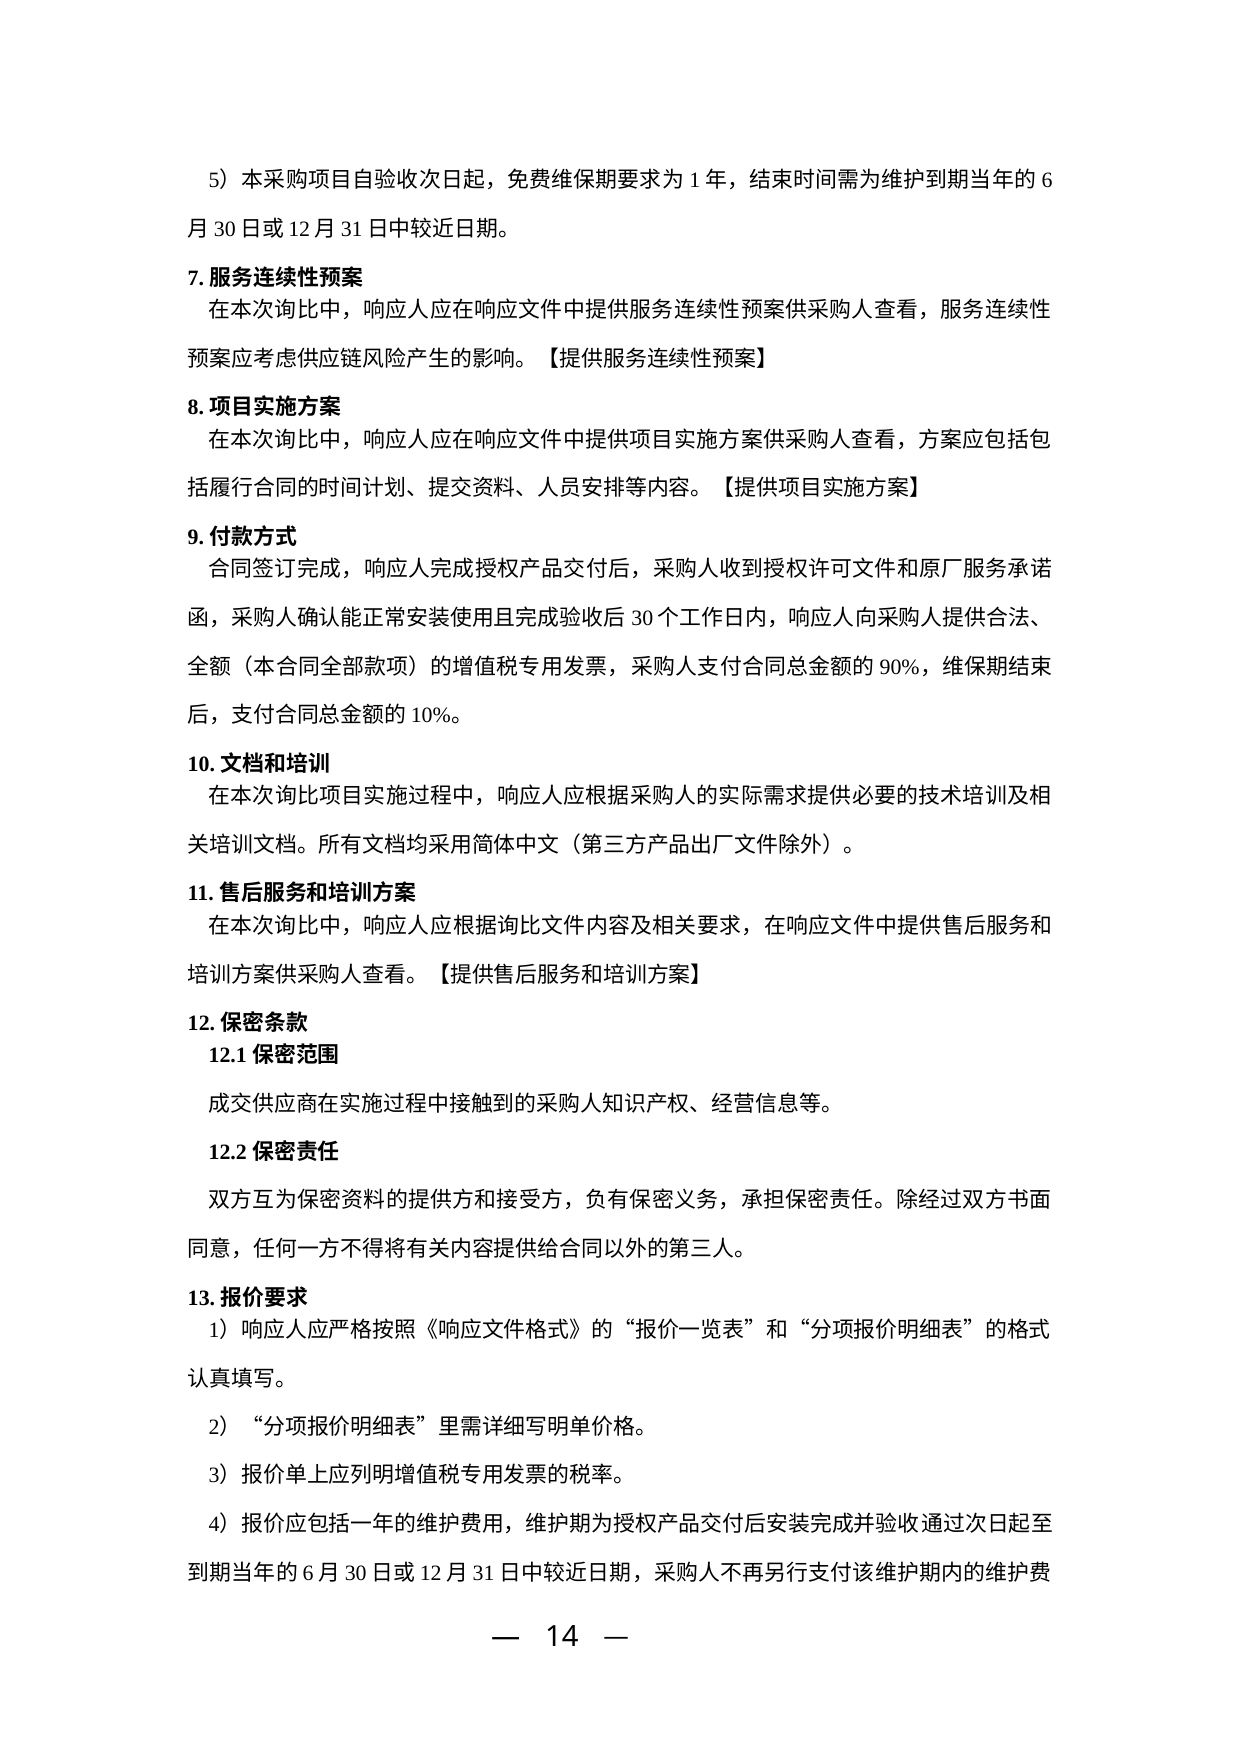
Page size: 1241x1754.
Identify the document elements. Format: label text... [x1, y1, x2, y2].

text 双方互为保密资料的提供方和接受方，负有保密义务，承担保密责任。除经过双方书面同意，任何一方不得将有关内容提供给合同以外的第三人。 [187, 1182, 1053, 1263]
text 1）响应人应严格按照《响应文件格式》的“报价一览表”和“分项报价明细表”的格式认真填写。 [187, 1312, 1053, 1393]
text 5）本采购项目自验收次日起，免费维保期要求为1年，结束时间需为维护到期当年的6月30日或12月31日中较近日期。 [187, 162, 1053, 243]
subtitle 9. 付款方式 [187, 518, 1053, 551]
text 成交供应商在实施过程中接触到的采购人知识产权、经营信息等。 [187, 1085, 1053, 1118]
subtitle 10. 文档和培训 [187, 745, 1053, 778]
subtitle 12. 保密条款 [187, 1004, 1053, 1037]
text 在本次询比中，响应人应根据询比文件内容及相关要求，在响应文件中提供售后服务和培训方案供采购人查看。【提供售后服务和培训方案】 [187, 907, 1053, 989]
text 合同签订完成，响应人完成授权产品交付后，采购人收到授权许可文件和原厂服务承诺函，采购人确认能正常安装使用且完成验收后30个工作日内，响应人向采购人提供合法、全额（本合同全部款项）的增值税专用发票，采购人支付合同总金额的90%，维保期结束后，支付合同总金额的10%。 [187, 551, 1053, 729]
text 在本次询比中，响应人应在响应文件中提供服务连续性预案供采购人查看，服务连续性预案应考虑供应链风险产生的影响。【提供服务连续性预案】 [187, 292, 1053, 373]
text 在本次询比中，响应人应在响应文件中提供项目实施方案供采购人查看，方案应包括包括履行合同的时间计划、提交资料、人员安排等内容。【提供项目实施方案】 [187, 421, 1053, 502]
subtitle 8. 项目实施方案 [187, 389, 1053, 421]
text 在本次询比项目实施过程中，响应人应根据采购人的实际需求提供必要的技术培训及相关培训文档。所有文档均采用简体中文（第三方产品出厂文件除外）。 [187, 778, 1053, 859]
subtitle 7. 服务连续性预案 [187, 259, 1053, 292]
subtitle 11. 售后服务和培训方案 [187, 875, 1053, 907]
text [187, 1505, 1053, 1587]
text 2）“分项报价明细表”里需详细写明单价格。 [187, 1409, 1053, 1441]
subtitle 12.1 保密范围 [187, 1037, 1053, 1069]
text 3）报价单上应列明增值税专用发票的税率。 [187, 1457, 1053, 1489]
subtitle 13. 报价要求 [187, 1279, 1053, 1312]
subtitle 12.2 保密责任 [187, 1134, 1053, 1166]
